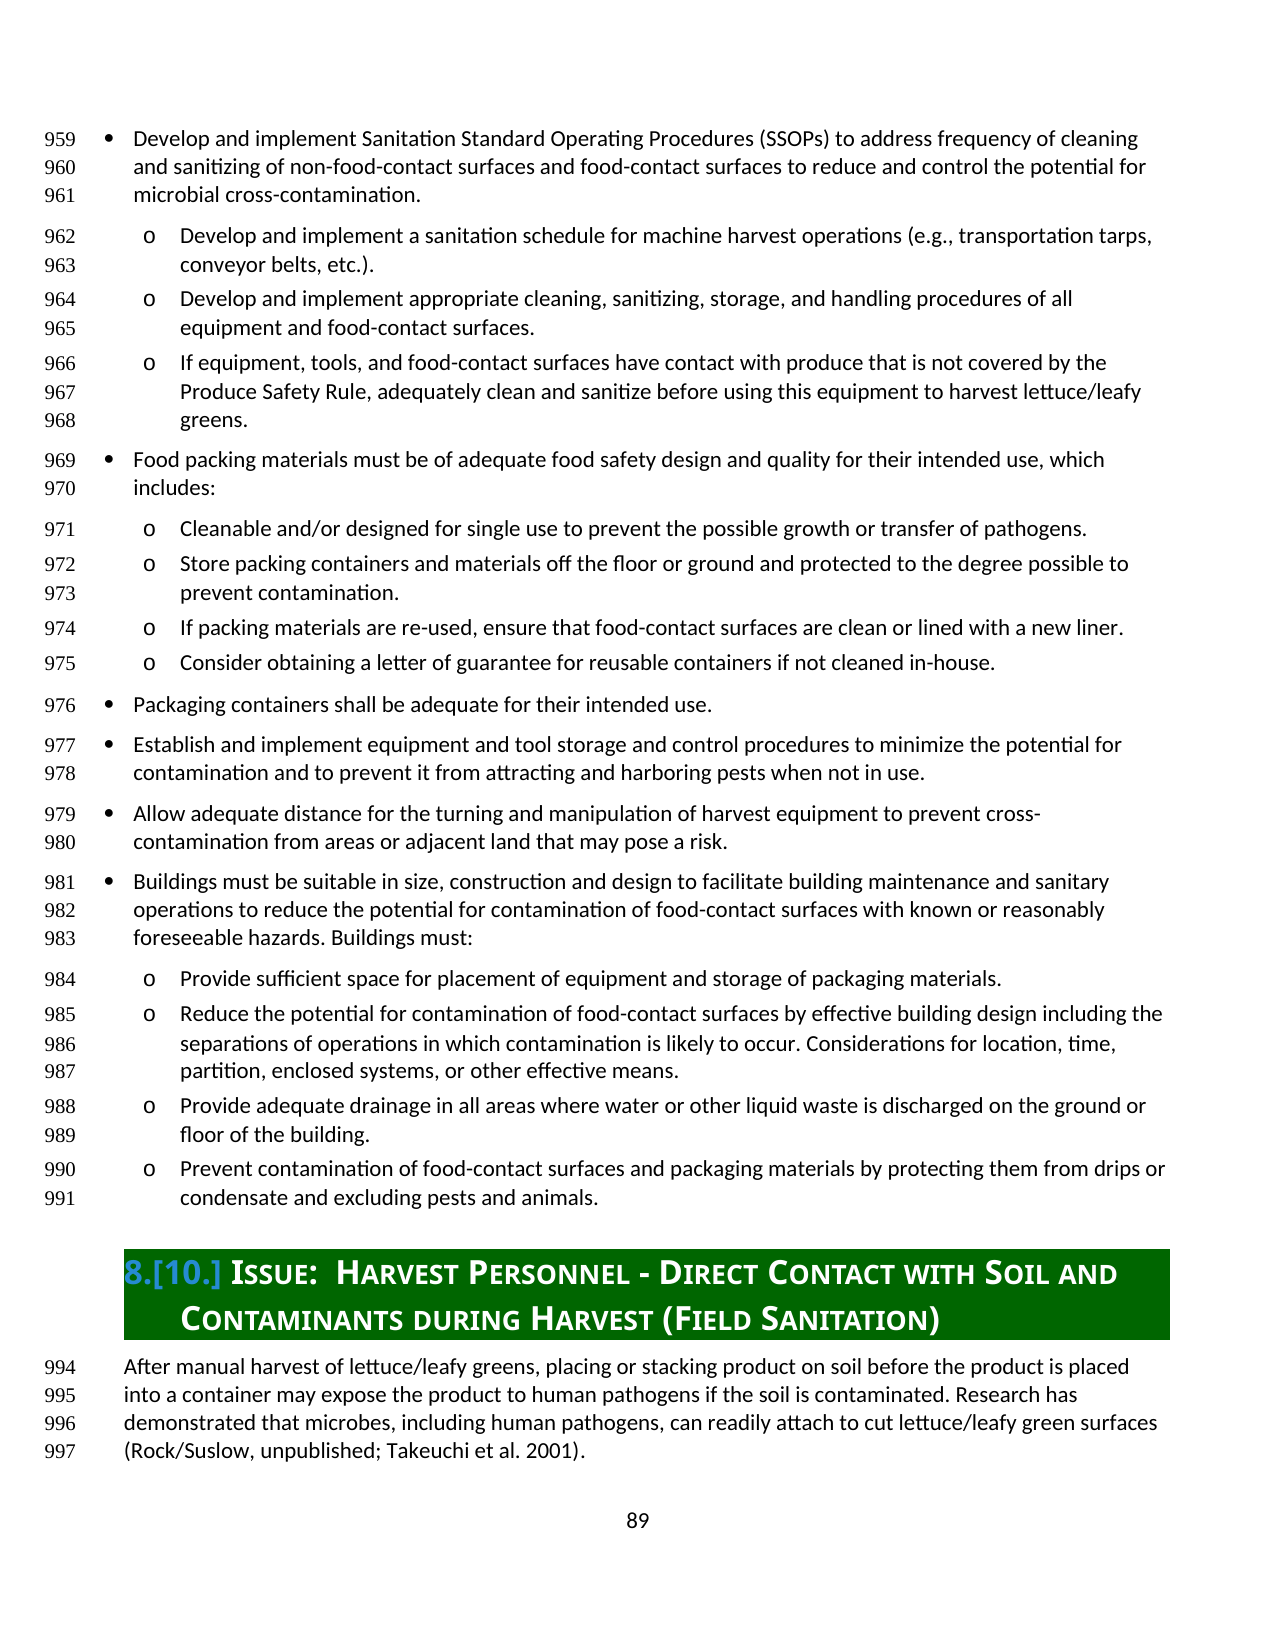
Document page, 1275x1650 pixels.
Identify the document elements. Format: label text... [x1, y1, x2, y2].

list Reduce the potential for contamination of food-contact surfaces by effective building design including the separations of operations in which contamination is likely to occur. Considerations for location, time, partition, enclosed systems, or other effective means. [142, 999, 1170, 1085]
subtitle Issue: Harvest Personnel - Direct Contact with Soil and Contaminants during Harvest (Field Sanitation) [124, 1249, 1170, 1340]
list Develop and implement appropriate cleaning, sanitizing, storage, and handling procedures of all equipment and food-contact surfaces. [142, 284, 1170, 341]
list Provide sufficient space for placement of equipment and storage of packaging materials. [142, 964, 1170, 993]
list Allow adequate distance for the turning and manipulation of harvest equipment to prevent cross-contamination from areas or adjacent land that may pose a risk. [105, 799, 1170, 855]
list Prevent contamination of food-contact surfaces and packaging materials by protecting them from drips or condensate and excluding pests and animals. [142, 1154, 1170, 1212]
list Develop and implement Sanitation Standard Operating Procedures (SSOPs) to address frequency of cleaning and sanitizing of non-food-contact surfaces and food-contact surfaces to reduce and control the potential for microbial cross-contamination. [105, 124, 1170, 208]
list Cleanable and/or designed for single use to prevent the possible growth or transfer of pathogens. [142, 514, 1170, 543]
list Buildings must be suitable in size, construction and design to facilitate building maintenance and sanitary operations to reduce the potential for contamination of food-contact surfaces with known or reasonably foreseeable hazards. Buildings must: [105, 867, 1170, 952]
list Develop and implement a sanitation schedule for machine harvest operations (e.g., transportation tarps, conveyor belts, etc.). [142, 221, 1170, 278]
list Store packing containers and materials off the floor or ground and protected to the degree possible to prevent contamination. [142, 549, 1170, 607]
list Food packing materials must be of adequate food safety design and quality for their intended use, which includes: [105, 445, 1170, 501]
list Packaging containers shall be adequate for their intended use. [105, 690, 1170, 718]
text After manual harvest of lettuce/leafy greens, placing or stacking product on soil before the product is placed into a container may expose the product to human pathogens if the soil is contaminated. Research has demonstrated that microbes, including human pathogens, can readily attach to cut lettuce/leafy green surfaces (Rock/Suslow, unpublished; Takeuchi et al. 2001). [124, 1352, 1170, 1464]
list Consider obtaining a letter of guarantee for reusable containers if not cleaned in-house. [142, 648, 1170, 677]
list If equipment, tools, and food-contact surfaces have contact with produce that is not covered by the Produce Safety Rule, adequately clean and sanitize before using this equipment to harvest lettuce/leafy greens. [142, 348, 1170, 433]
list Establish and implement equipment and tool storage and control procedures to minimize the potential for contamination and to prevent it from attracting and harboring pests when not in use. [105, 730, 1170, 786]
list Provide adequate drainage in all areas where water or other liquid waste is discharged on the ground or floor of the building. [142, 1091, 1170, 1148]
list If packing materials are re-used, ensure that food-contact surfaces are clean or lined with a new liner. [142, 613, 1170, 642]
